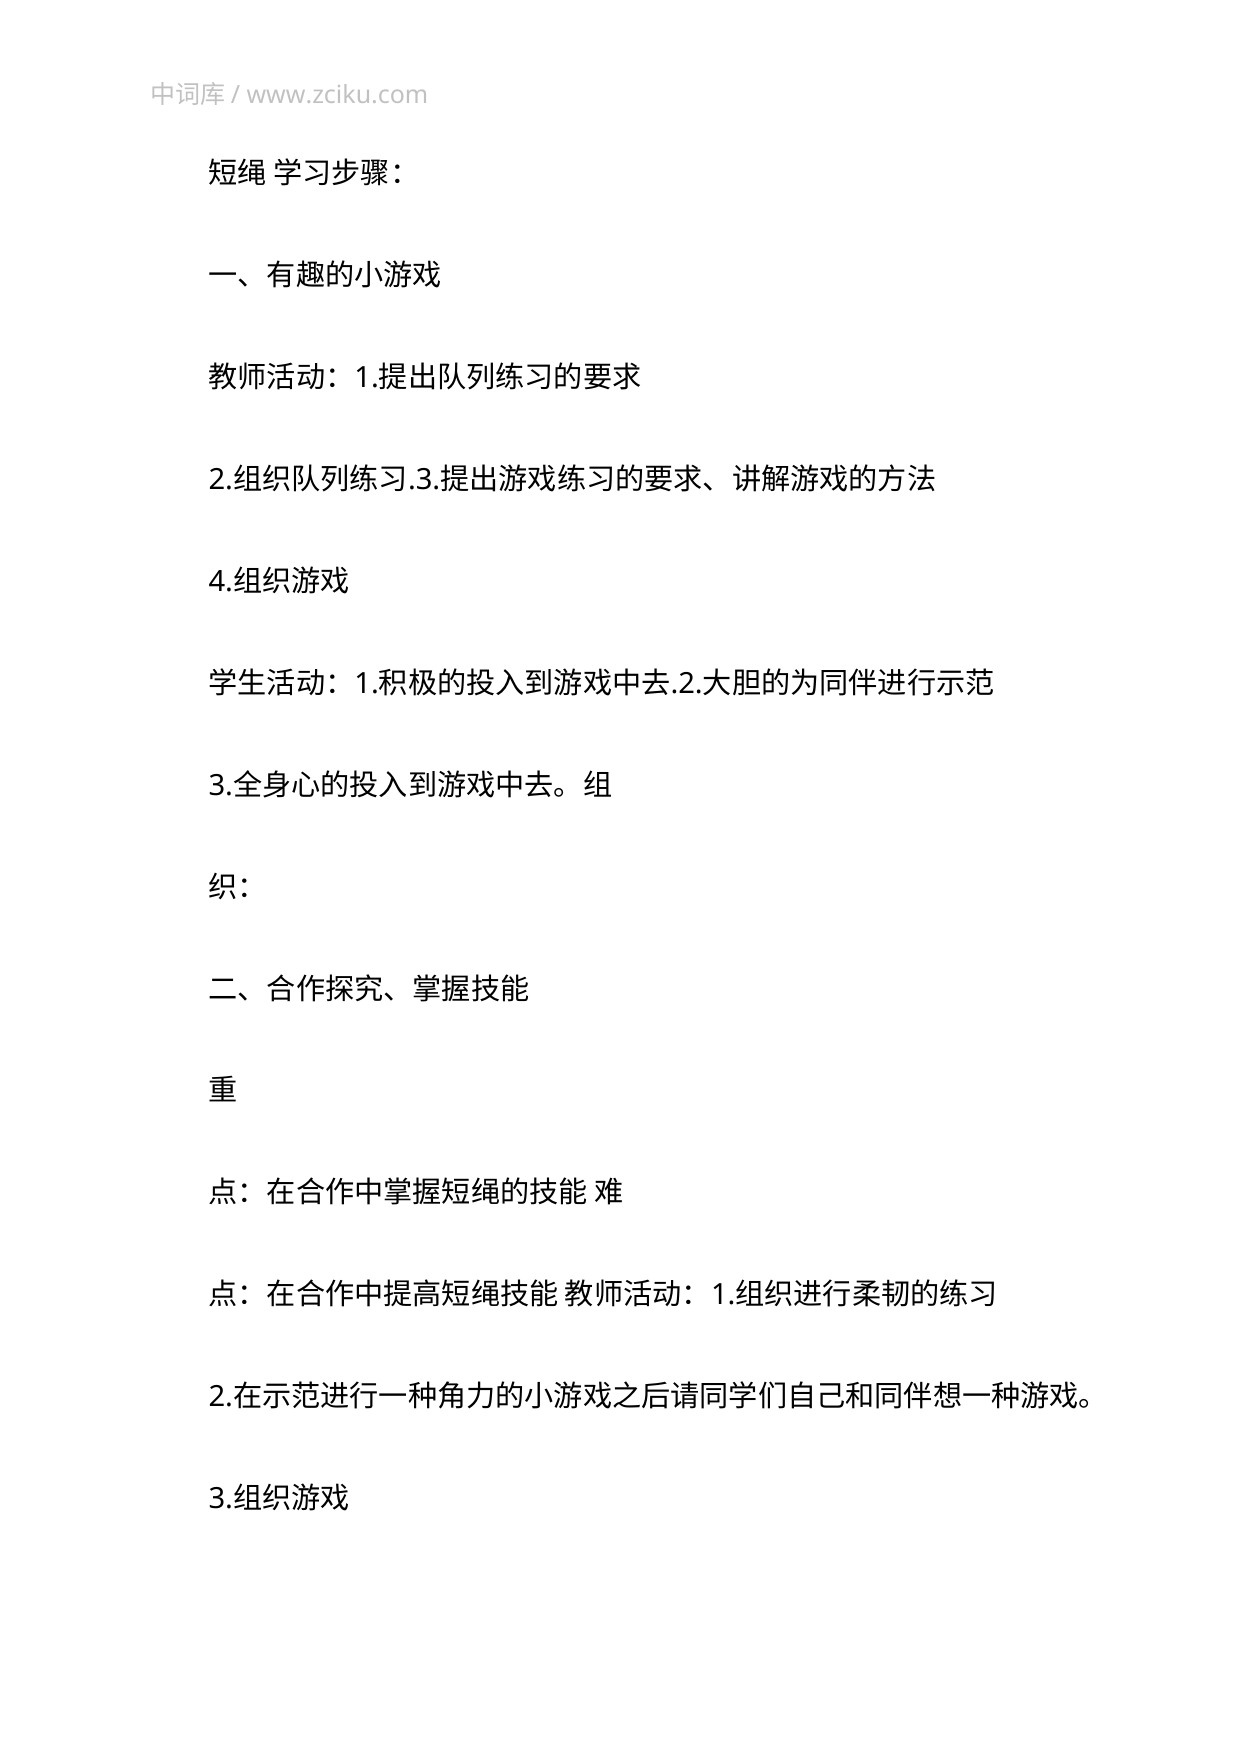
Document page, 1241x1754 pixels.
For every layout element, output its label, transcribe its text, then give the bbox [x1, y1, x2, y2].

text 2.组织队列练习.3.提出游戏练习的要求、讲解游戏的方法 [150, 456, 1090, 498]
text 织： [150, 863, 1090, 906]
text 重 [150, 1067, 1090, 1109]
text 一、有趣的小游戏 [150, 252, 1090, 294]
text 学生活动：1.积极的投入到游戏中去.2.大胆的为同伴进行示范 [150, 659, 1090, 702]
text 短绳 学习步骤： [150, 150, 1090, 192]
text 点：在合作中提高短绳技能 教师活动：1.组织进行柔韧的练习 [150, 1271, 1090, 1313]
text 3.组织游戏 [150, 1474, 1090, 1517]
text 3.全身心的投入到游戏中去。组 [150, 761, 1090, 804]
text 2.在示范进行一种角力的小游戏之后请同学们自己和同伴想一种游戏。 [150, 1372, 1090, 1415]
text 点：在合作中掌握短绳的技能 难 [150, 1169, 1090, 1211]
text 教师活动：1.提出队列练习的要求 [150, 353, 1090, 396]
text 4.组织游戏 [150, 557, 1090, 600]
text 二、合作探究、掌握技能 [150, 965, 1090, 1007]
